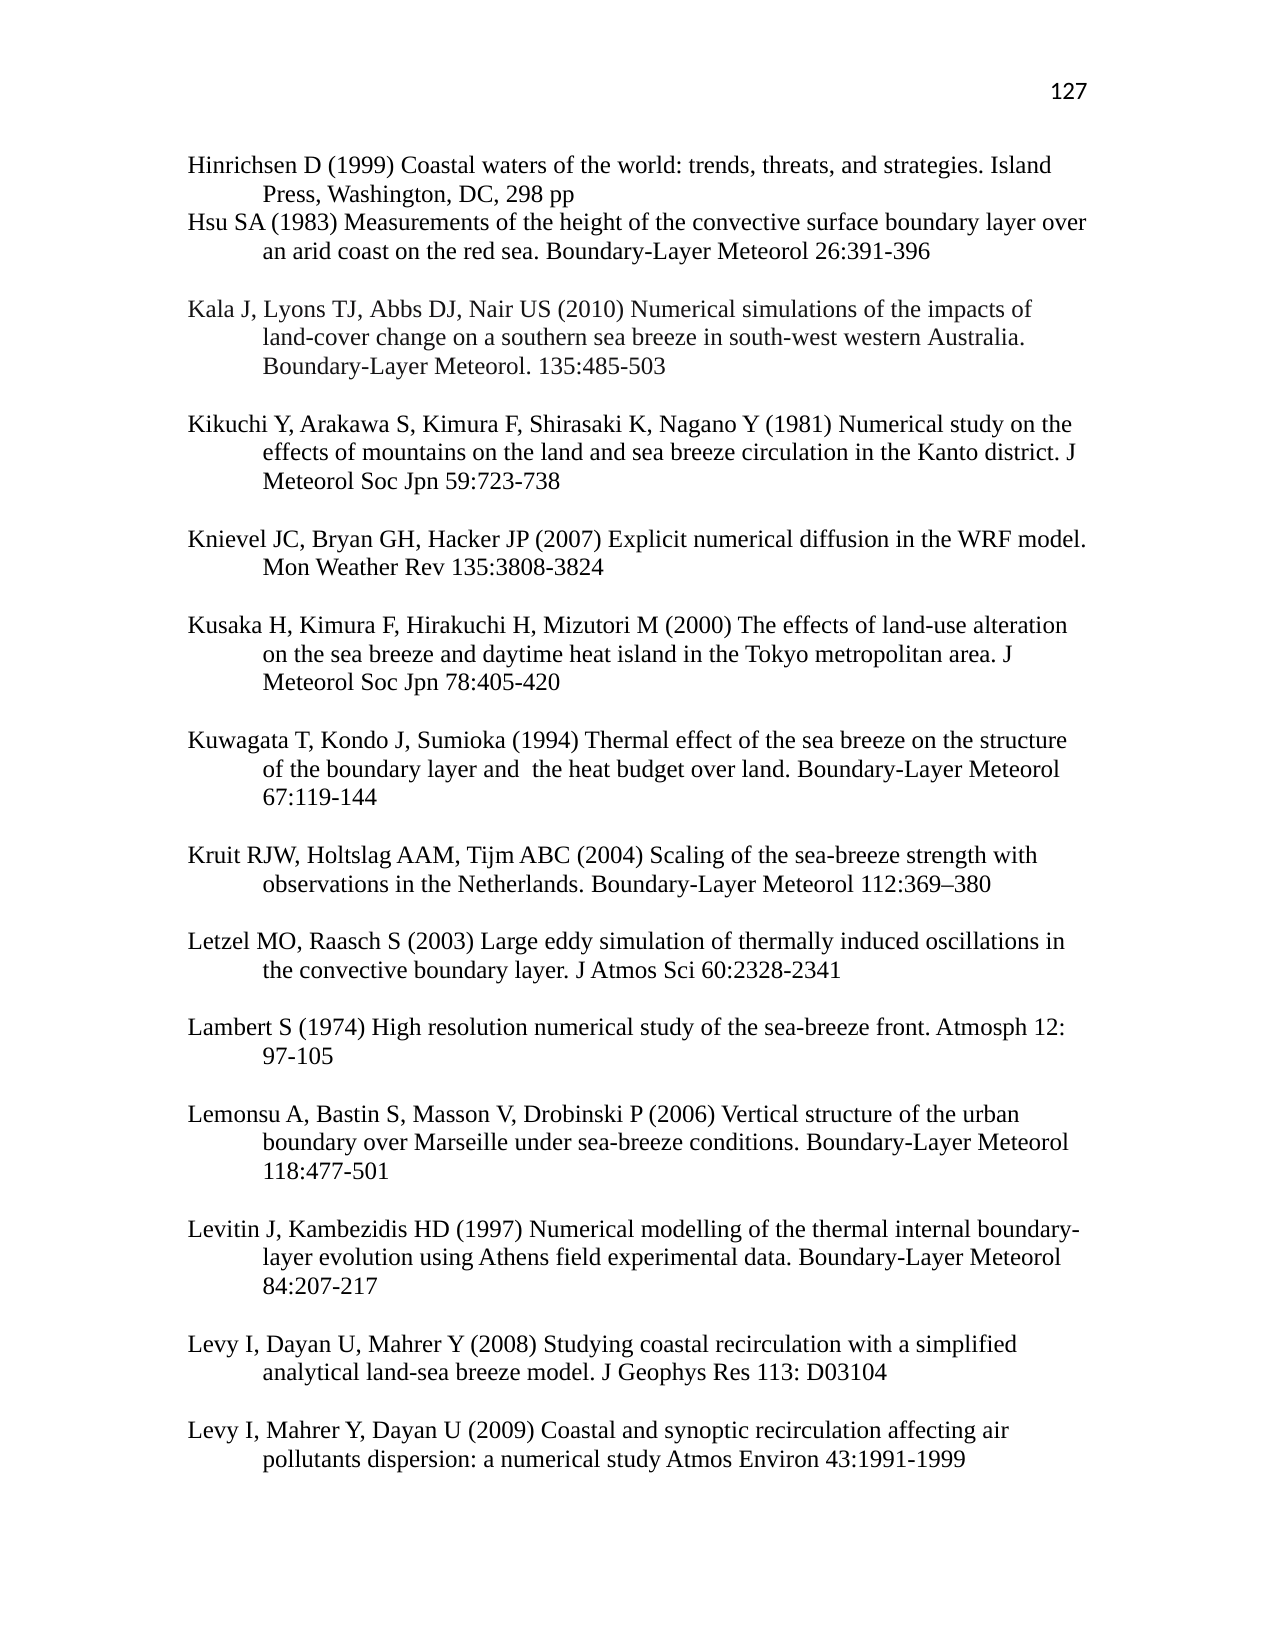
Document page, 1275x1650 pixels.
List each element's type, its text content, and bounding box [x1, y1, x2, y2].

text Hinrichsen D (1999) Coastal waters of the world: trends, threats, and strategies. Island Press, Washington, DC, 298 pp [187, 150, 1087, 207]
text Kikuchi Y, Arakawa S, Kimura F, Shirasaki K, Nagano Y (1981) Numerical study on the effects of mountains on the land and sea breeze circulation in the Kanto district. J Meteorol Soc Jpn 59:723-738 [187, 409, 1087, 495]
text Kusaka H, Kimura F, Hirakuchi H, Mizutori M (2000) The effects of land-use alteration on the sea breeze and daytime heat island in the Tokyo metropolitan area. J Meteorol Soc Jpn 78:405-420 [187, 610, 1087, 696]
text Levitin J, Kambezidis HD (1997) Numerical modelling of the thermal internal boundary-layer evolution using Athens field experimental data. Boundary-Layer Meteorol 84:207-217 [187, 1214, 1087, 1300]
text Lemonsu A, Bastin S, Masson V, Drobinski P (2006) Vertical structure of the urban boundary over Marseille under sea-breeze conditions. Boundary-Layer Meteorol 118:477-501 [187, 1099, 1087, 1185]
text Hsu SA (1983) Measurements of the height of the convective surface boundary layer over an arid coast on the red sea. Boundary-Layer Meteorol 26:391-396 [187, 207, 1087, 265]
text Knievel JC, Bryan GH, Hacker JP (2007) Explicit numerical diffusion in the WRF model. Mon Weather Rev 135:3808-3824 [187, 524, 1087, 581]
text Letzel MO, Raasch S (2003) Large eddy simulation of thermally induced oscillations in the convective boundary layer. J Atmos Sci 60:2328-2341 [187, 926, 1087, 984]
text Kala J, Lyons TJ, Abbs DJ, Nair US (2010) Numerical simulations of the impacts of land-cover change on a southern sea breeze in south-west western Australia. Boundary-Layer Meteorol. 135:485-503 [187, 294, 1087, 380]
text Levy I, Dayan U, Mahrer Y (2008) Studying coastal recirculation with a simplified analytical land-sea breeze model. J Geophys Res 113: D03104 [187, 1329, 1087, 1386]
text Levy I, Mahrer Y, Dayan U (2009) Coastal and synoptic recirculation affecting air pollutants dispersion: a numerical study Atmos Environ 43:1991-1999 [187, 1415, 1087, 1472]
text Kruit RJW, Holtslag AAM, Tijm ABC (2004) Scaling of the sea-breeze strength with observations in the Netherlands. Boundary-Layer Meteorol 112:369–380 [187, 840, 1087, 897]
text Lambert S (1974) High resolution numerical study of the sea-breeze front. Atmosph 12: 97-105 [187, 1012, 1087, 1070]
text Kuwagata T, Kondo J, Sumioka (1994) Thermal effect of the sea breeze on the structure of the boundary layer and the heat budget over land. Boundary-Layer Meteorol 67:119-144 [187, 725, 1087, 811]
